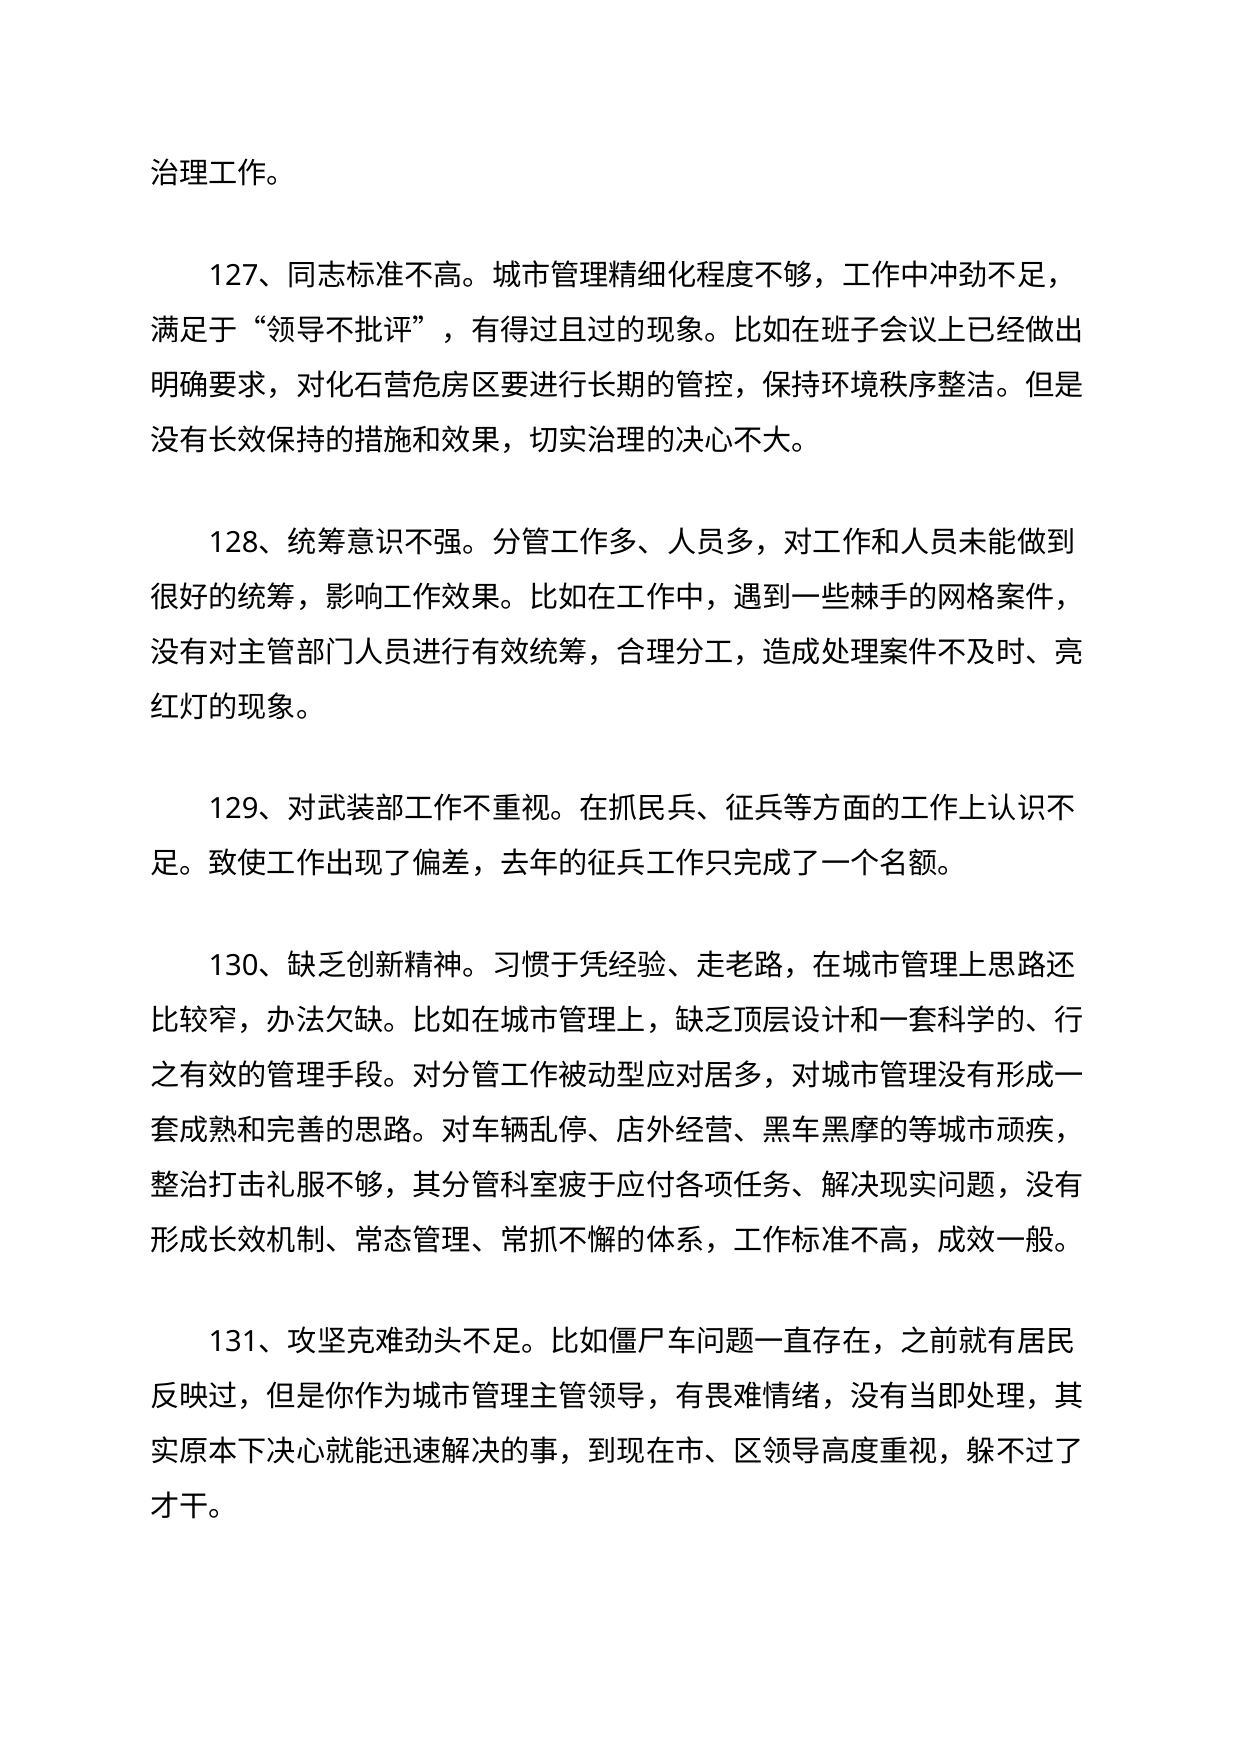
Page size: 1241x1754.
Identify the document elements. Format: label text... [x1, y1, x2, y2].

text 131、攻坚克难劲头不足。比如僵尸车问题一直存在，之前就有居民反映过，但是你作为城市管理主管领导，有畏难情绪，没有当即处理，其实原本下决心就能迅速解决的事，到现在市、区领导高度重视，躲不过了才干。 [150, 1318, 1090, 1525]
text 130、缺乏创新精神。习惯于凭经验、走老路，在城市管理上思路还比较窄，办法欠缺。比如在城市管理上，缺乏顶层设计和一套科学的、行之有效的管理手段。对分管工作被动型应对居多，对城市管理没有形成一套成熟和完善的思路。对车辆乱停、店外经营、黑车黑摩的等城市顽疾，整治打击礼服不够，其分管科室疲于应付各项任务、解决现实问题，没有形成长效机制、常态管理、常抓不懈的体系，工作标准不高，成效一般。 [150, 942, 1090, 1258]
text 127、同志标准不高。城市管理精细化程度不够，工作中冲劲不足，满足于“领导不批评”，有得过且过的现象。比如在班子会议上已经做出明确要求，对化石营危房区要进行长期的管控，保持环境秩序整洁。但是没有长效保持的措施和效果，切实治理的决心不大。 [150, 252, 1090, 459]
text 129、对武装部工作不重视。在抓民兵、征兵等方面的工作上认识不足。致使工作出现了偏差，去年的征兵工作只完成了一个名额。 [150, 785, 1090, 882]
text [150, 150, 1090, 192]
text 128、统筹意识不强。分管工作多、人员多，对工作和人员未能做到很好的统筹，影响工作效果。比如在工作中，遇到一些棘手的网格案件，没有对主管部门人员进行有效统筹，合理分工，造成处理案件不及时、亮红灯的现象。 [150, 518, 1090, 725]
